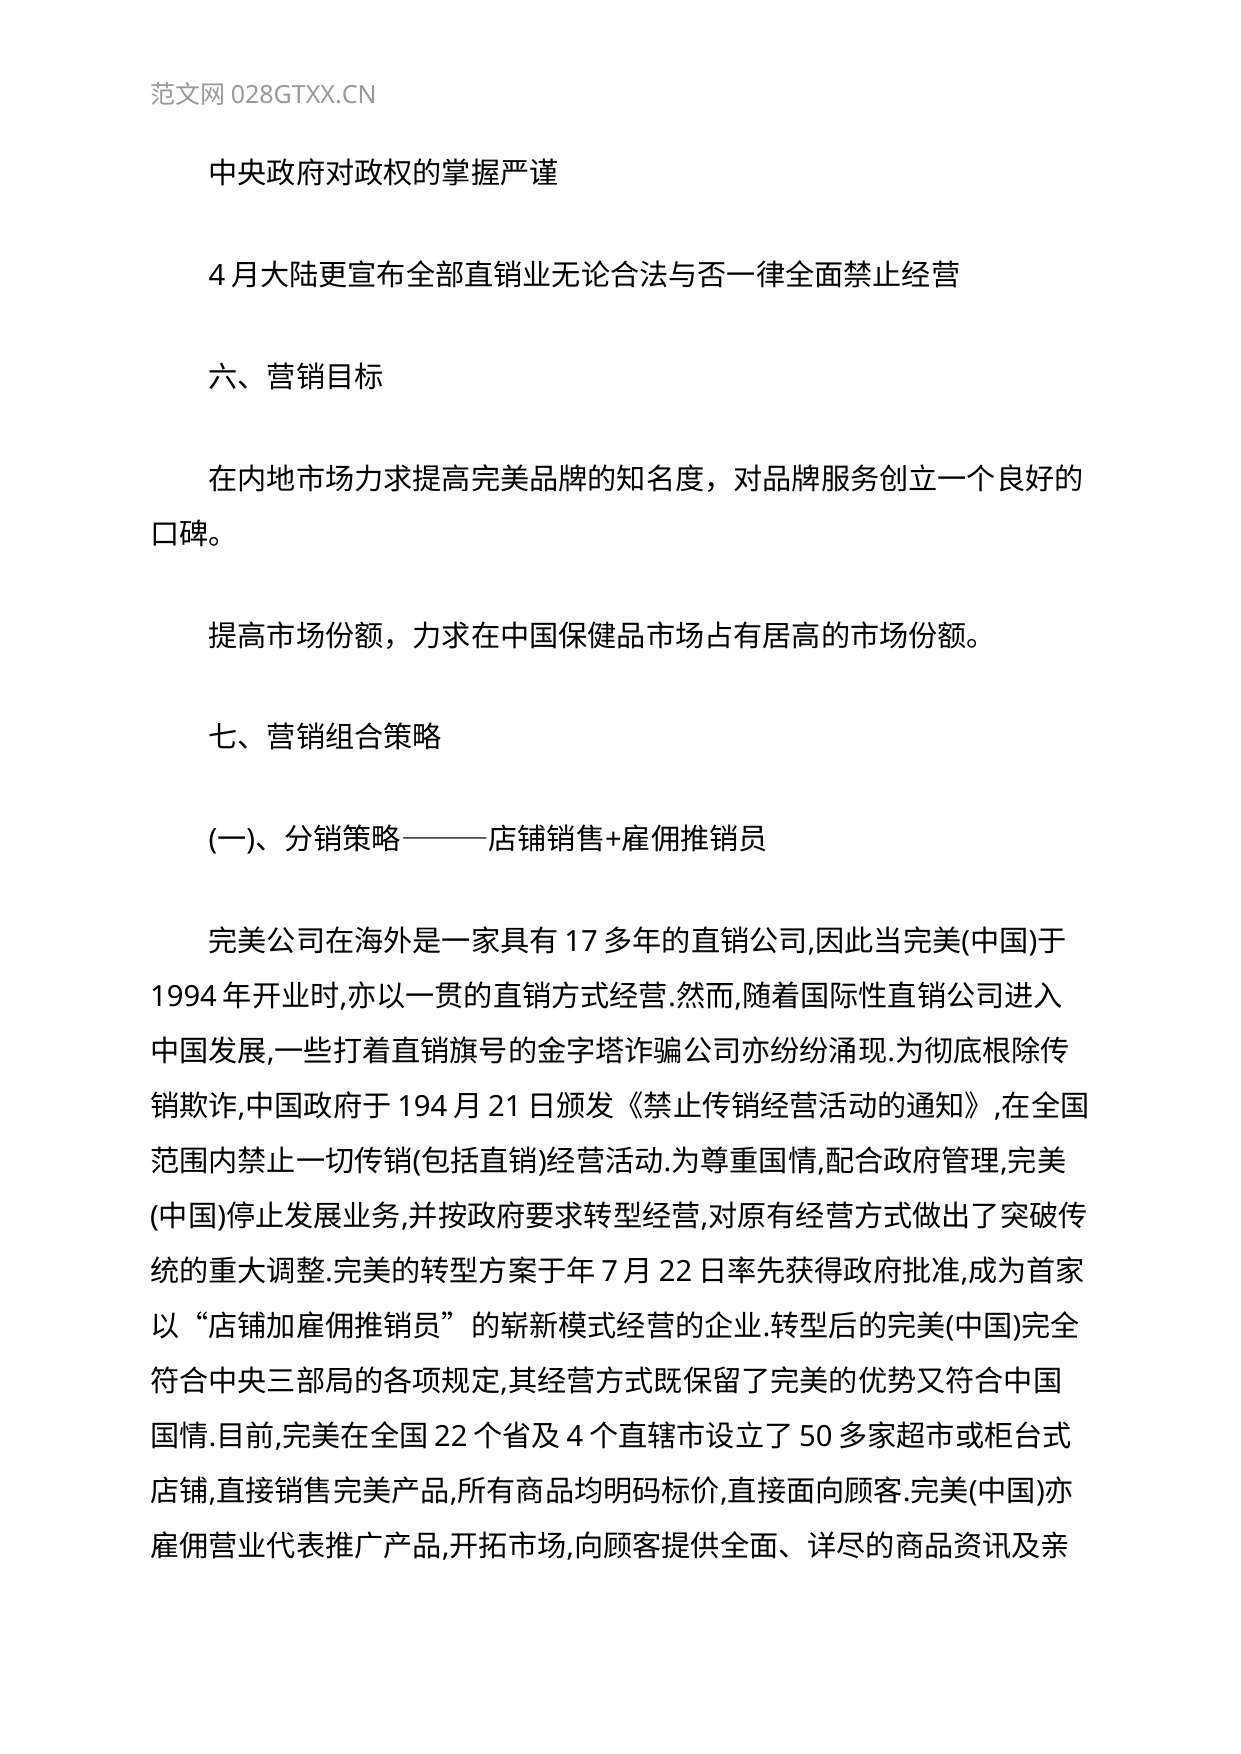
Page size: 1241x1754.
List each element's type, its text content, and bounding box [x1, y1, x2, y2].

text 提高市场份额，力求在中国保健品市场占有居高的市场份额。 [150, 612, 1090, 654]
text 4月大陆更宣布全部直销业无论合法与否一律全面禁止经营 [150, 252, 1090, 294]
text 六、营销目标 [150, 354, 1090, 396]
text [150, 918, 1090, 1565]
text (一)、分销策略———店铺销售+雇佣推销员 [150, 816, 1090, 858]
text 在内地市场力求提高完美品牌的知名度，对品牌服务创立一个良好的口碑。 [150, 456, 1090, 553]
text 中央政府对政权的掌握严谨 [150, 150, 1090, 192]
text 七、营销组合策略 [150, 714, 1090, 756]
